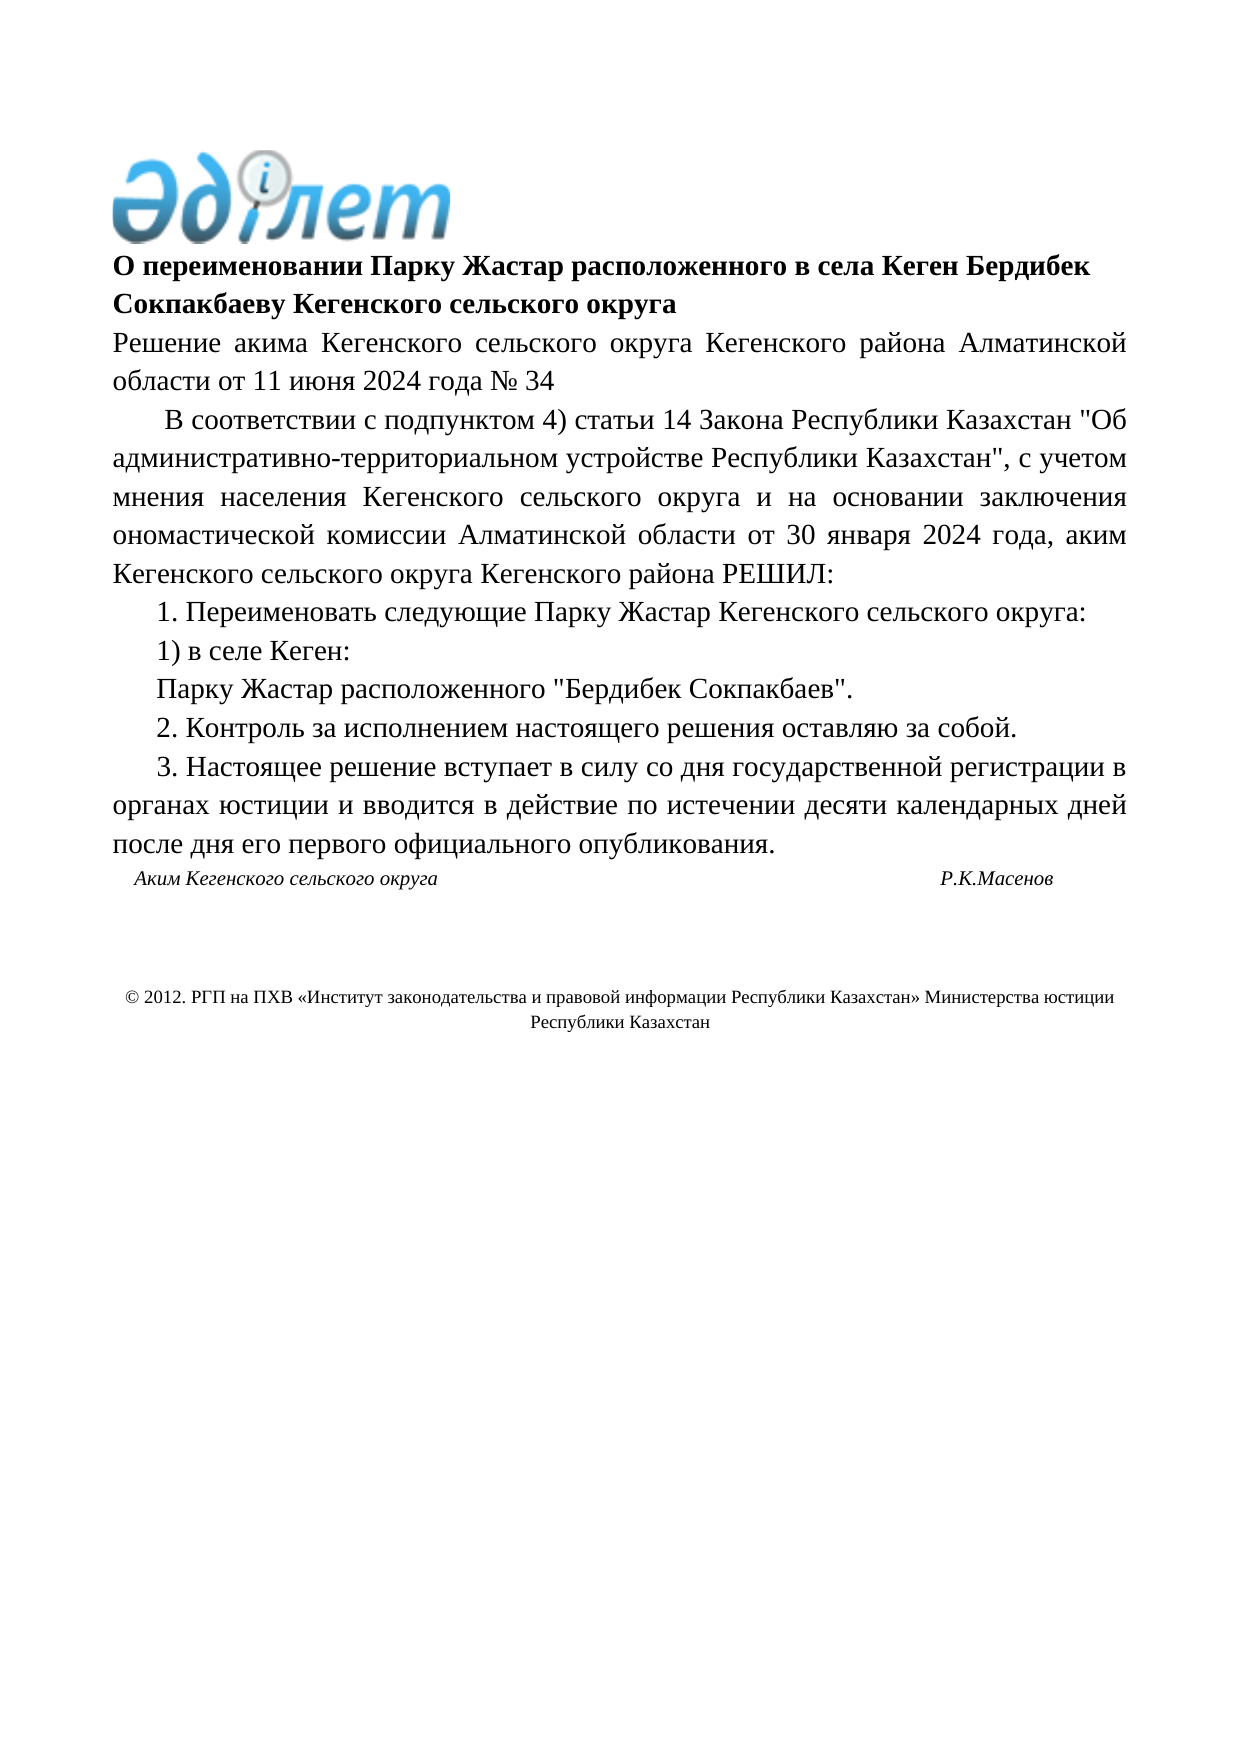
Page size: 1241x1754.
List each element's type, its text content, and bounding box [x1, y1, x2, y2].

picture [112, 150, 451, 244]
text 1. Переименовать следующие Парку Жастар Кегенского сельского округа: [112, 594, 1128, 628]
table_header Р.К.Масенов [939, 864, 1240, 895]
text 2. Контроль за исполнением настоящего решения оставляю за собой. [112, 710, 1128, 744]
text 1) в селе Кеген: [112, 633, 1128, 667]
text О переименовании Парку Жастар расположенного в села Кеген Бердибек Сокпакбаеву Кегенского сельского округа [112, 248, 1128, 320]
text Парку Жастар расположенного "Бердибек Сокпакбаев". [112, 672, 1128, 705]
table_header Аким Кегенского сельского округа [101, 864, 939, 895]
text © 2012. РГП на ПХВ «Институт законодательства и правовой информации Республики Казахстан» Министерства юстиции Республики Казахстан [112, 986, 1128, 1032]
text 3. Настоящее решение вступает в силу со дня государственной регистрации в органах юстиции и вводится в действие по истечении десяти календарных дней после дня его первого официального опубликования. [112, 749, 1128, 859]
text Решение акима Кегенского сельского округа Кегенского района Алматинской области от 11 июня 2024 года № 34 [112, 325, 1128, 397]
text В соответствии с подпунктом 4) статьи 14 Закона Республики Казахстан "Об административно-территориальном устройстве Республики Казахстан", с учетом мнения населения Кегенского сельского округа и на основании заключения ономастической комиссии Алматинской области от 30 января 2024 года, аким Кегенского сельского округа Кегенского района РЕШИЛ: [112, 402, 1128, 589]
